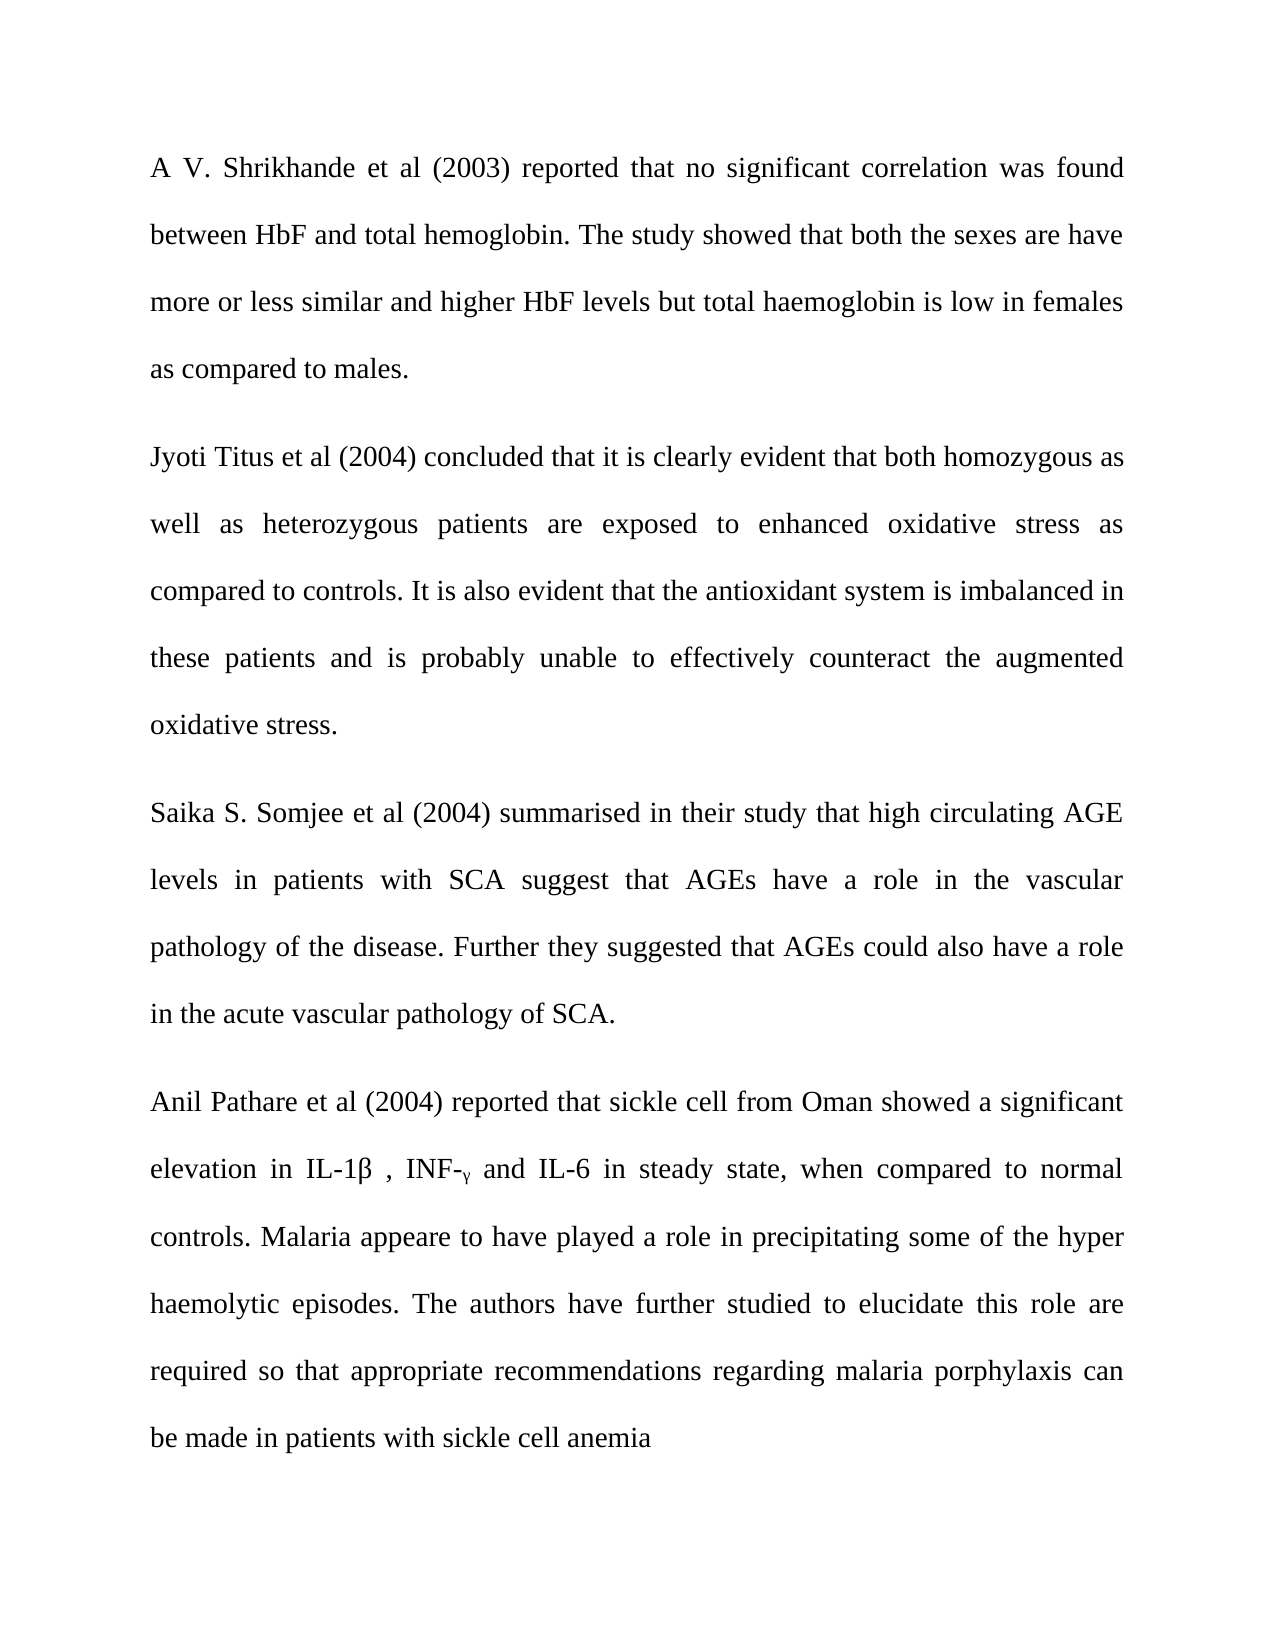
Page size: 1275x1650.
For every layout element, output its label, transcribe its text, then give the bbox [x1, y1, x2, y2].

text Anil Pathare et al (2004) reported that sickle cell from Oman showed a significant elevation in IL-1β , INF-ᵧ and IL-6 in steady state, when compared to normal controls. Malaria appeare to have played a role in precipitating some of the hyper haemolytic episodes. The authors have further studied to elucidate this role are required so that appropriate recommendations regarding malaria porphylaxis can be made in patients with sickle cell anemia [150, 1084, 1125, 1453]
text Saika S. Somjee et al (2004) summarised in their study that high circulating AGE levels in patients with SCA suggest that AGEs have a role in the vascular pathology of the disease. Further they suggested that AGEs could also have a role in the acute vascular pathology of SCA. [150, 795, 1125, 1030]
text A V. Shrikhande et al (2003) reported that no significant correlation was found between HbF and total hemoglobin. The study showed that both the sexes are have more or less similar and higher HbF levels but total haemoglobin is low in females as compared to males. [150, 150, 1125, 385]
text Jyoti Titus et al (2004) concluded that it is clearly evident that both homozygous as well as heterozygous patients are exposed to enhanced oxidative stress as compared to controls. It is also evident that the antioxidant system is imbalanced in these patients and is probably unable to effectively counteract the augmented oxidative stress. [150, 439, 1125, 741]
